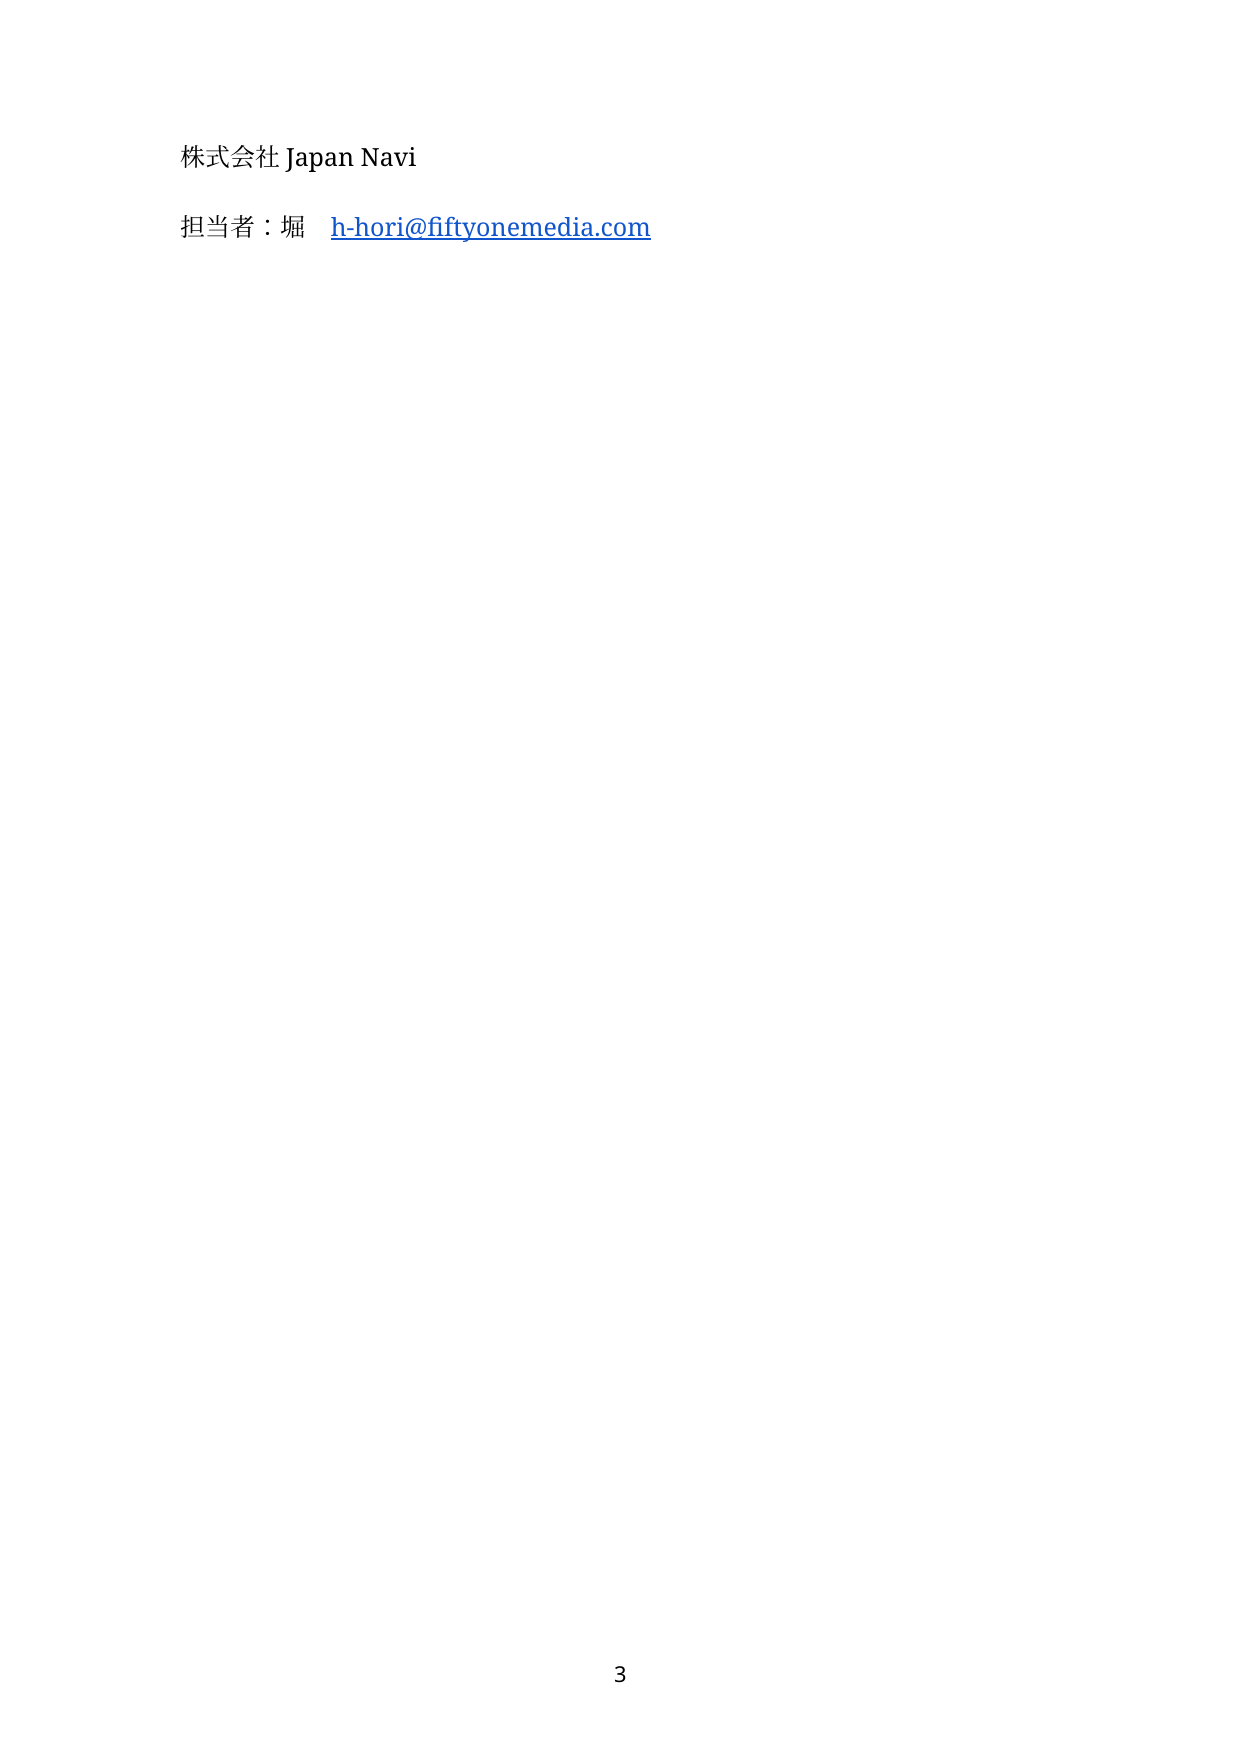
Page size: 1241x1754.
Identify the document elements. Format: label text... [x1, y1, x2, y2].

text 担当者：堀 h-hori@fiftyonemedia.com [118, 208, 1122, 244]
text 株式会社Japan Navi [118, 138, 1122, 174]
